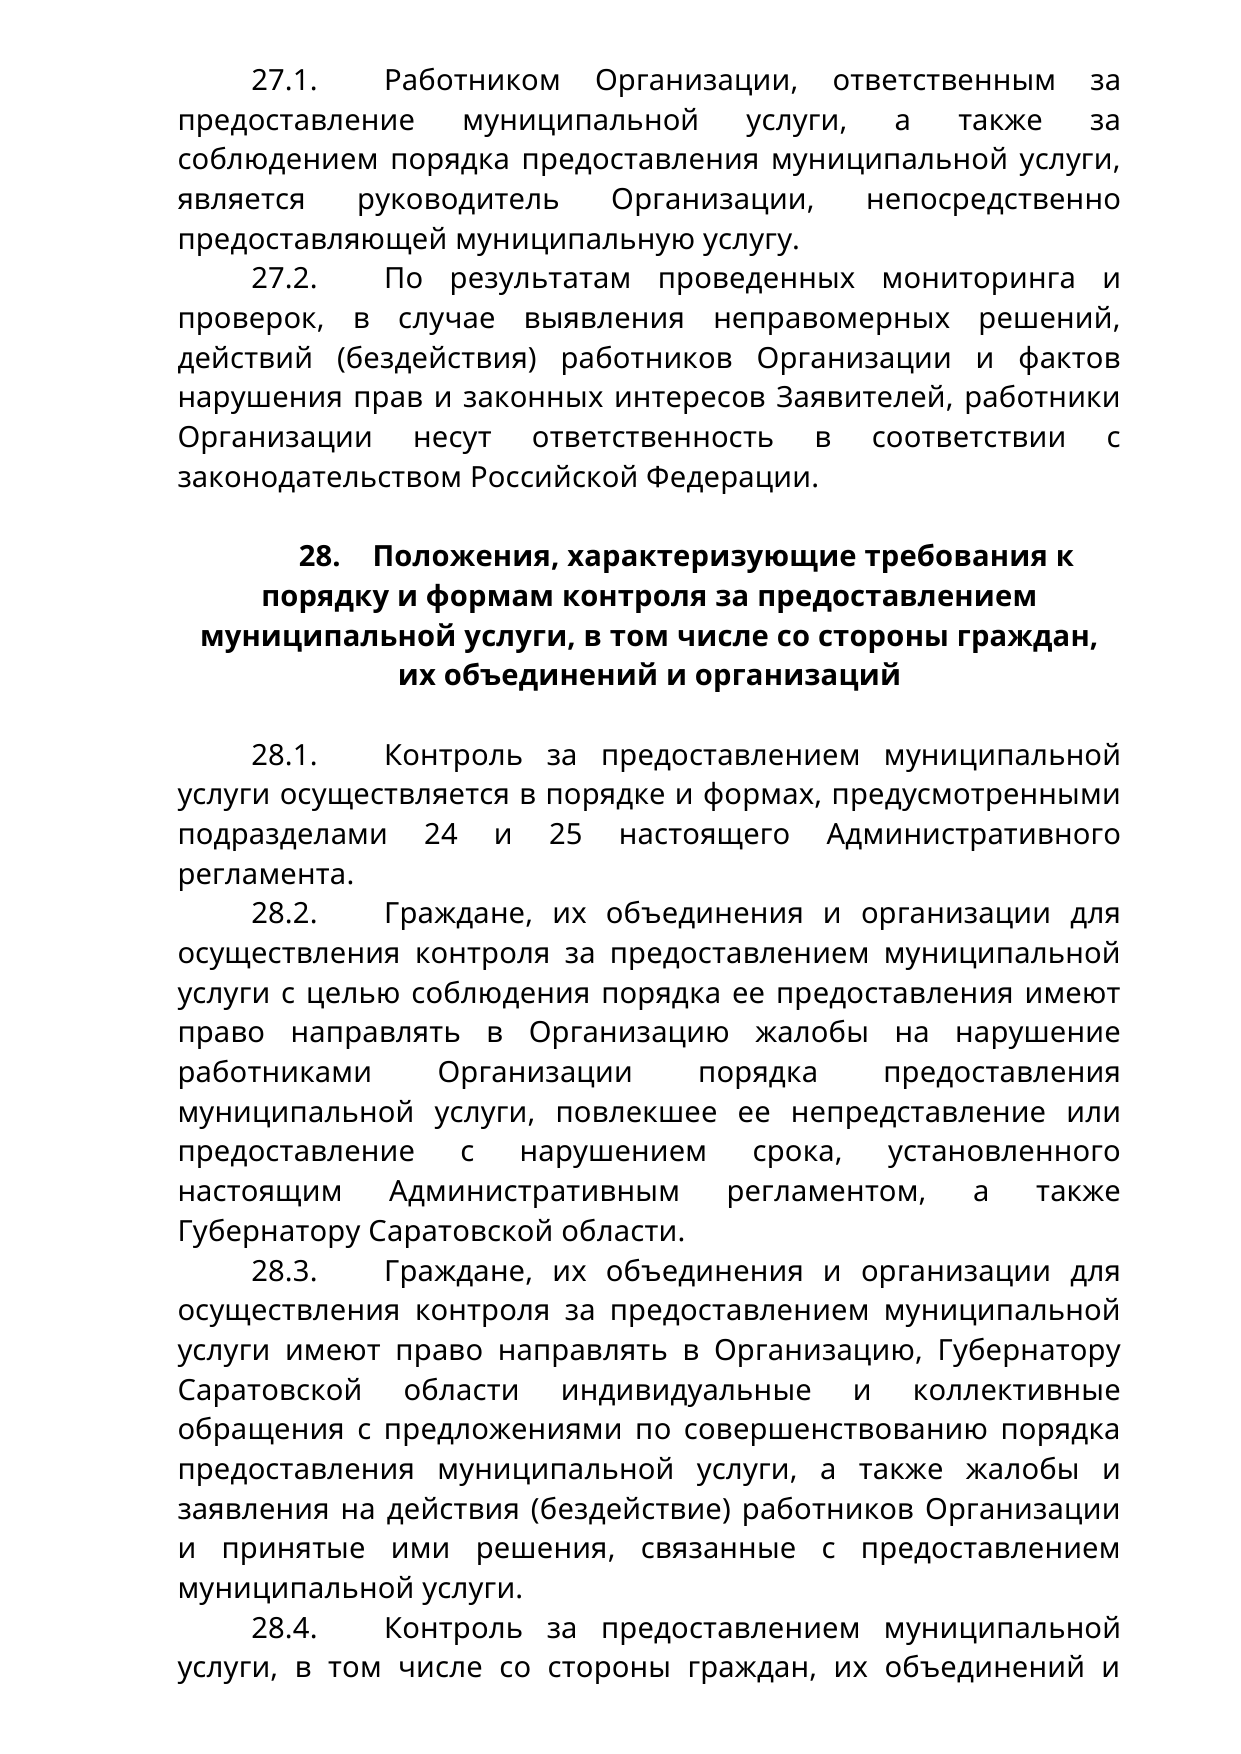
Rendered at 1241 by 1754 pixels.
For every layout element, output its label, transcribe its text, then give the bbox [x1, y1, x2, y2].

text 28.2. Граждане, их объединения и организации для осуществления контроля за предоставлением муниципальной услуги с целью соблюдения порядка ее предоставления имеют право направлять в Организацию жалобы на нарушение работниками Организации порядка предоставления муниципальной услуги, повлекшее ее непредставление или предоставление с нарушением срока, установленного настоящим Административным регламентом, а также Губернатору Саратовской области. [177, 893, 1122, 1250]
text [177, 1607, 1122, 1686]
text 28.3. Граждане, их объединения и организации для осуществления контроля за предоставлением муниципальной услуги имеют право направлять в Организацию, Губернатору Саратовской области индивидуальные и коллективные обращения с предложениями по совершенствованию порядка предоставления муниципальной услуги, а также жалобы и заявления на действия (бездействие) работников Организации и принятые ими решения, связанные с предоставлением муниципальной услуги. [177, 1250, 1122, 1607]
text 27.1. Работником Организации, ответственным за предоставление муниципальной услуги, а также за соблюдением порядка предоставления муниципальной услуги, является руководитель Организации, непосредственно предоставляющей муниципальную услугу. [177, 59, 1122, 258]
text 28.1. Контроль за предоставлением муниципальной услуги осуществляется в порядке и формах, предусмотренными подразделами 24 и 25 настоящего Административного регламента. [177, 734, 1122, 893]
text 27.2. По результатам проведенных мониторинга и проверок, в случае выявления неправомерных решений, действий (бездействия) работников Организации и фактов нарушения прав и законных интересов Заявителей, работники Организации несут ответственность в соответствии с законодательством Российской Федерации. [177, 258, 1122, 496]
text 28. Положения, характеризующие требования к порядку и формам контроля за предоставлением муниципальной услуги, в том числе со стороны граждан, их объединений и организаций [177, 535, 1122, 694]
